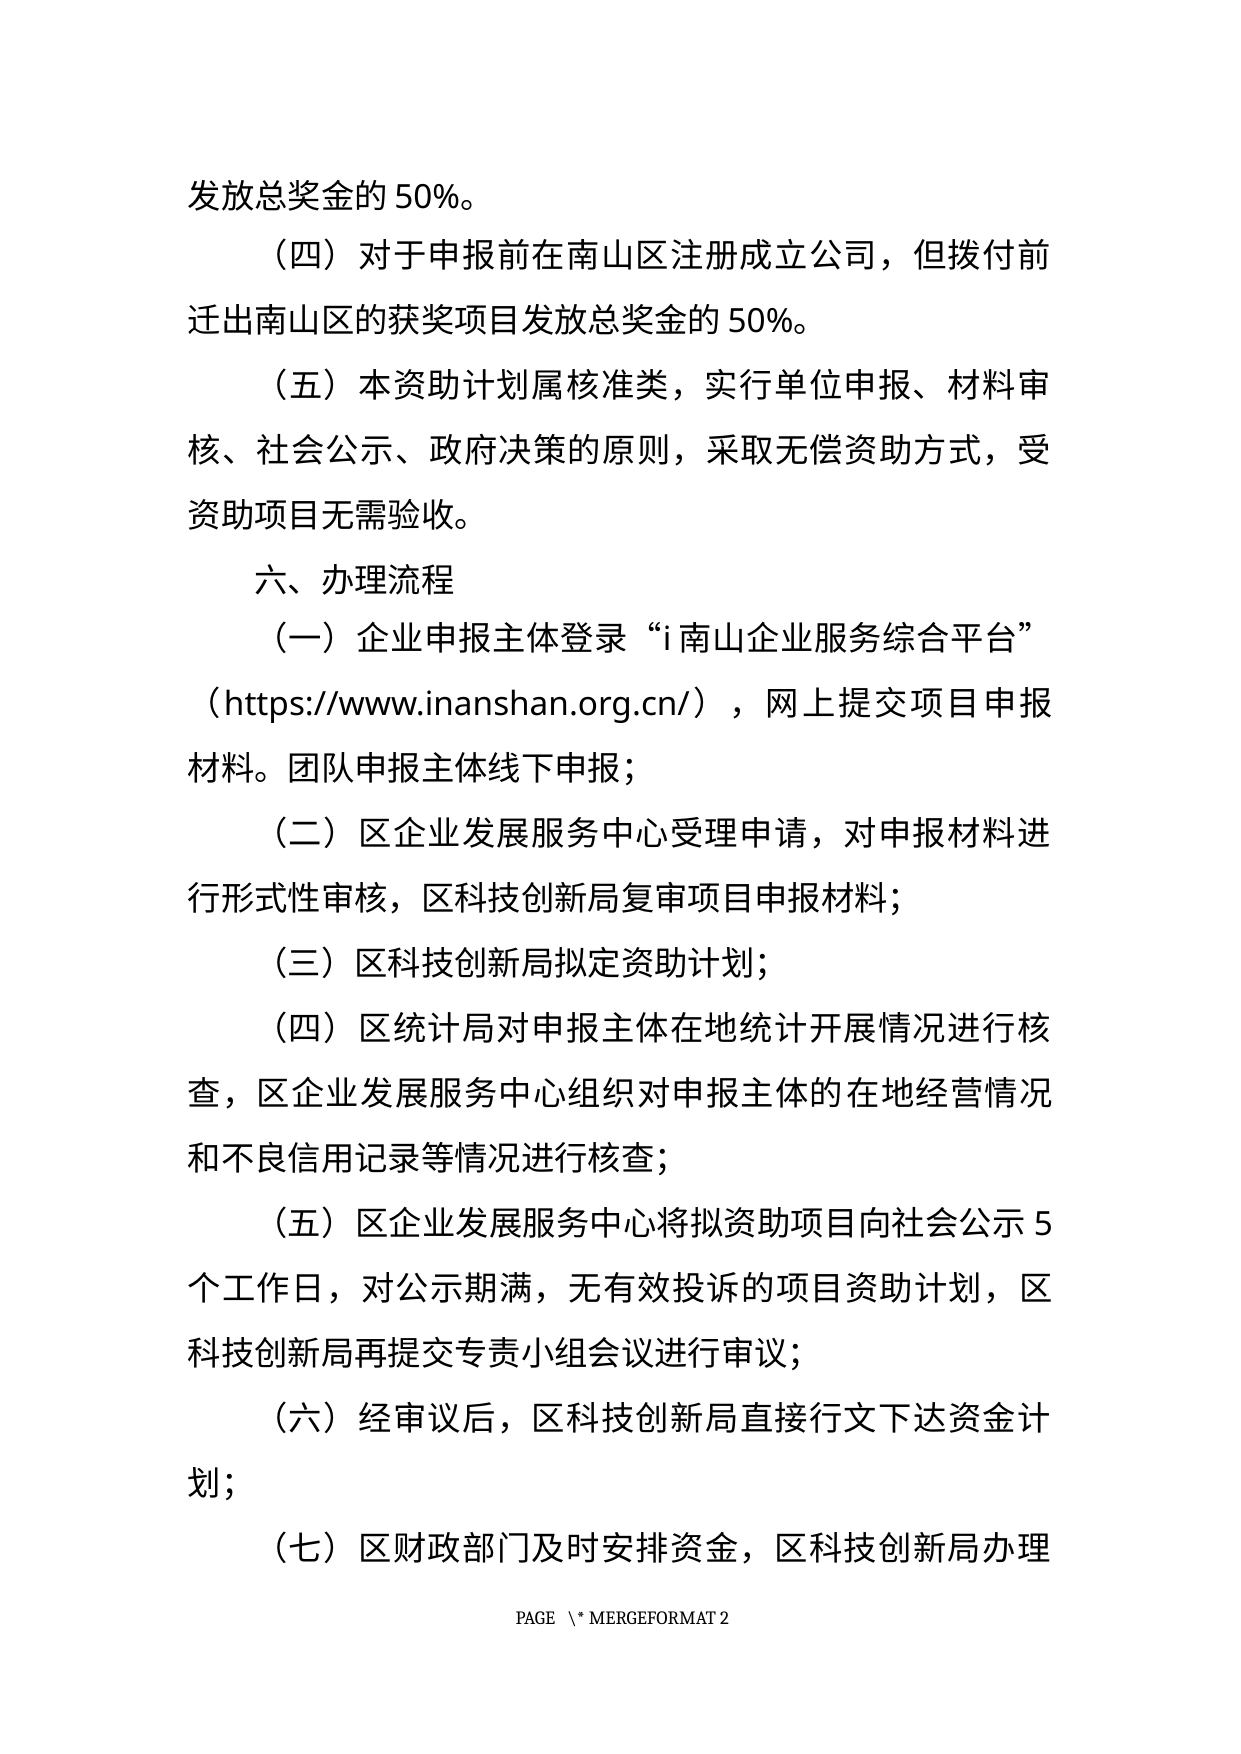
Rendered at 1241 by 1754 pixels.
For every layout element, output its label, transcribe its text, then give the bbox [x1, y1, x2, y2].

text 六、办理流程 [187, 545, 1053, 604]
text （六）经审议后，区科技创新局直接行文下达资金计划； [187, 1384, 1053, 1514]
text （一）企业申报主体登录“i南山企业服务综合平台”（https://www.inanshan.org.cn/），网上提交项目申报材料。团队申报主体线下申报； [187, 604, 1053, 799]
text （四）对于申报前在南山区注册成立公司，但拨付前迁出南山区的获奖项目发放总奖金的50%。 [187, 220, 1053, 350]
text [187, 162, 1053, 220]
text （二）区企业发展服务中心受理申请，对申报材料进行形式性审核，区科技创新局复审项目申报材料； [187, 799, 1053, 929]
text （三）区科技创新局拟定资助计划； [187, 929, 1053, 994]
text （五）区企业发展服务中心将拟资助项目向社会公示5个工作日，对公示期满，无有效投诉的项目资助计划，区科技创新局再提交专责小组会议进行审议； [187, 1189, 1053, 1384]
text （四）区统计局对申报主体在地统计开展情况进行核查，区企业发展服务中心组织对申报主体的在地经营情况和不良信用记录等情况进行核查； [187, 994, 1053, 1189]
text （五）本资助计划属核准类，实行单位申报、材料审核、社会公示、政府决策的原则，采取无偿资助方式，受资助项目无需验收。 [187, 350, 1053, 545]
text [187, 1514, 1053, 1579]
